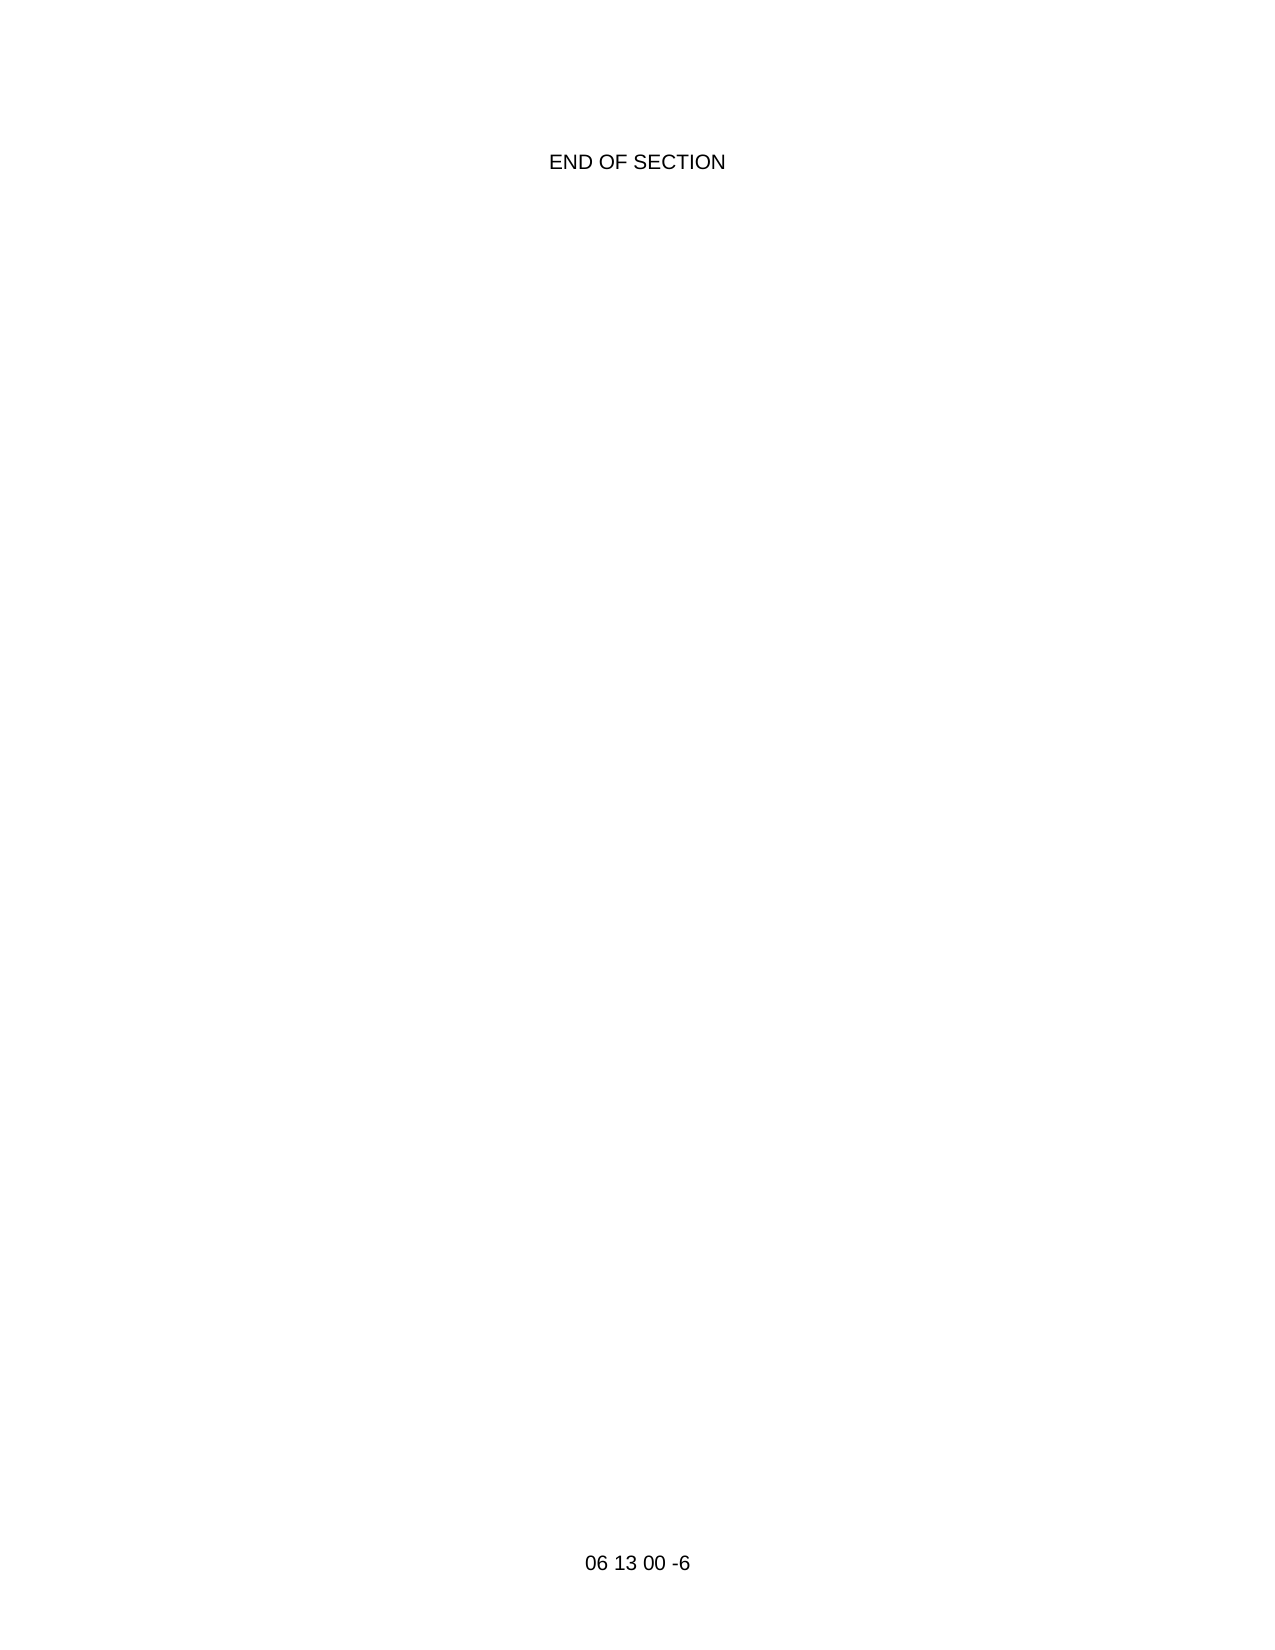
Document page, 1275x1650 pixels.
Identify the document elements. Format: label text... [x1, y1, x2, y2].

text END OF SECTION [150, 150, 1125, 174]
